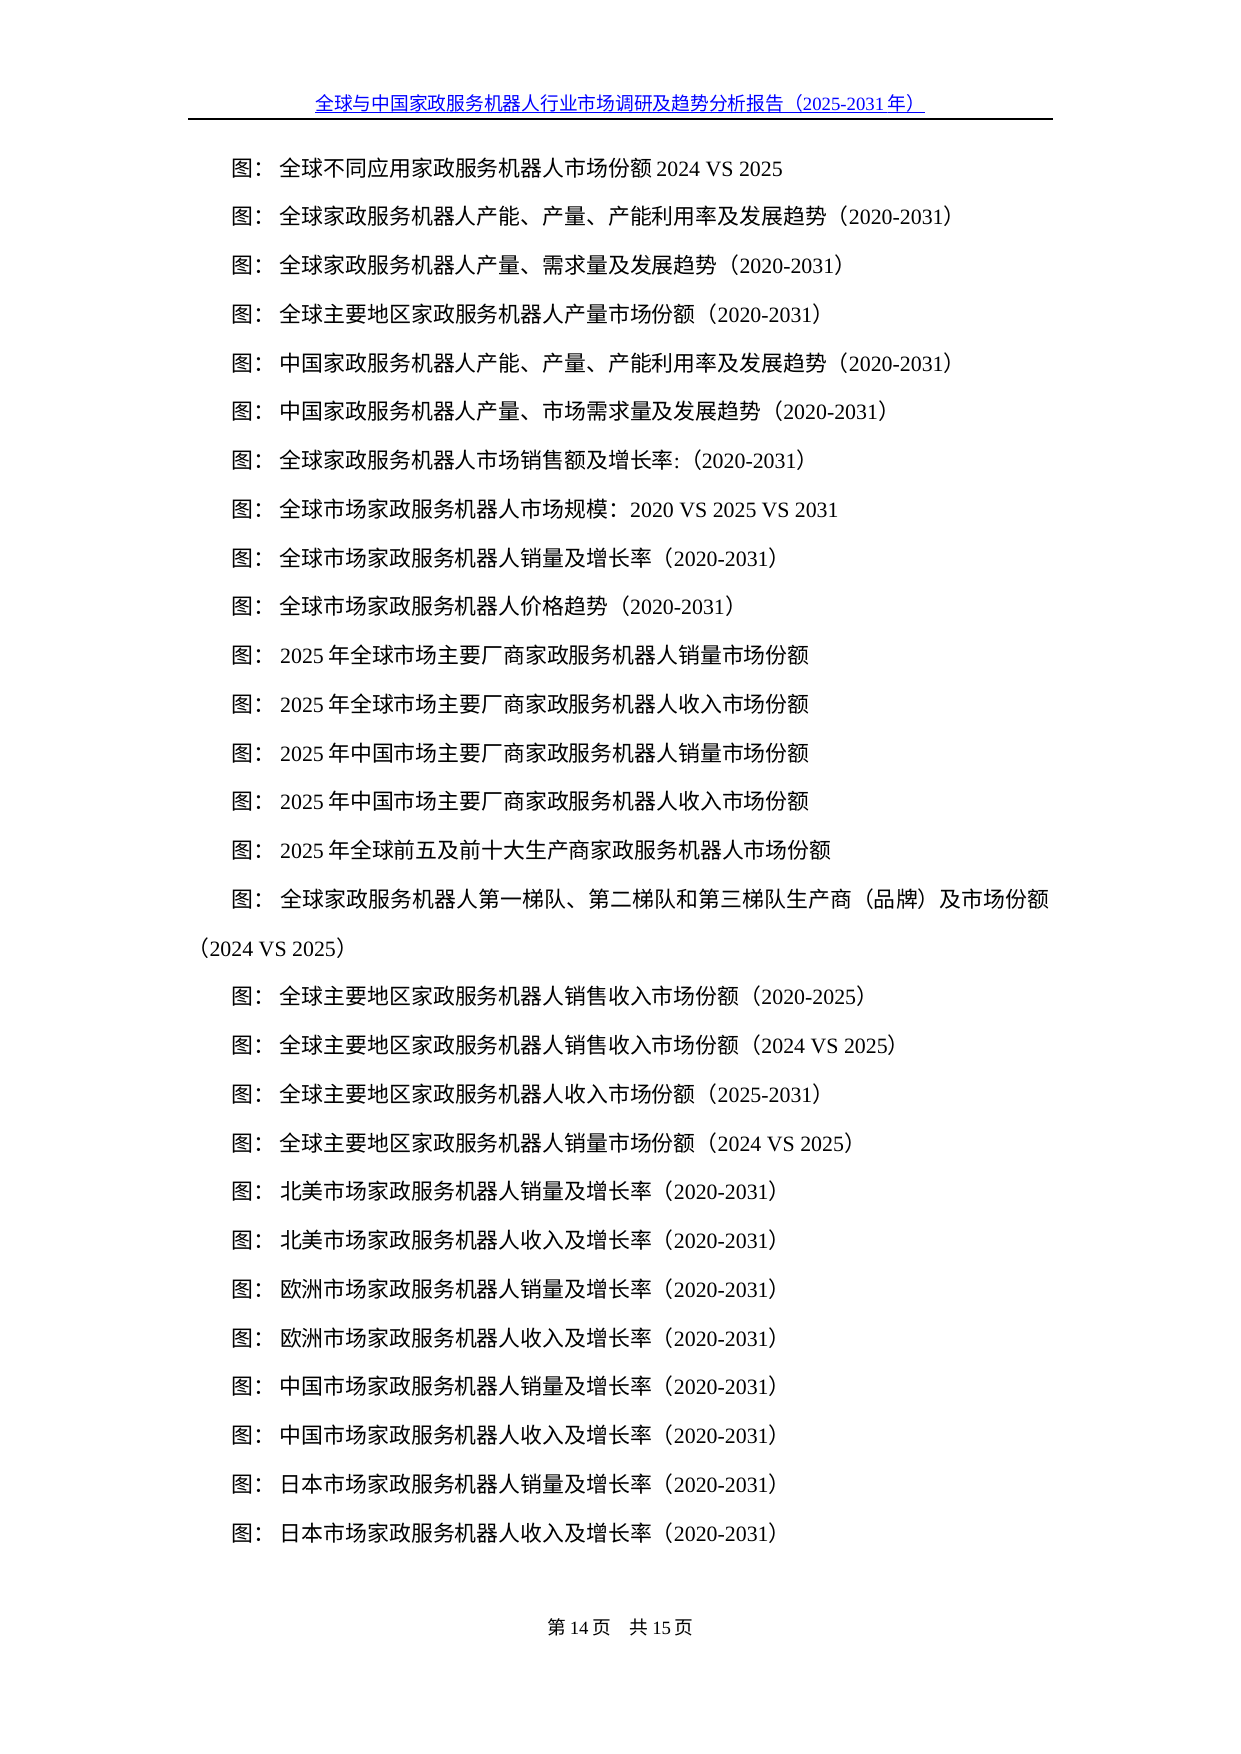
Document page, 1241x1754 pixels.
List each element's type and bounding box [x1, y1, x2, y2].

text [187, 150, 1053, 1548]
